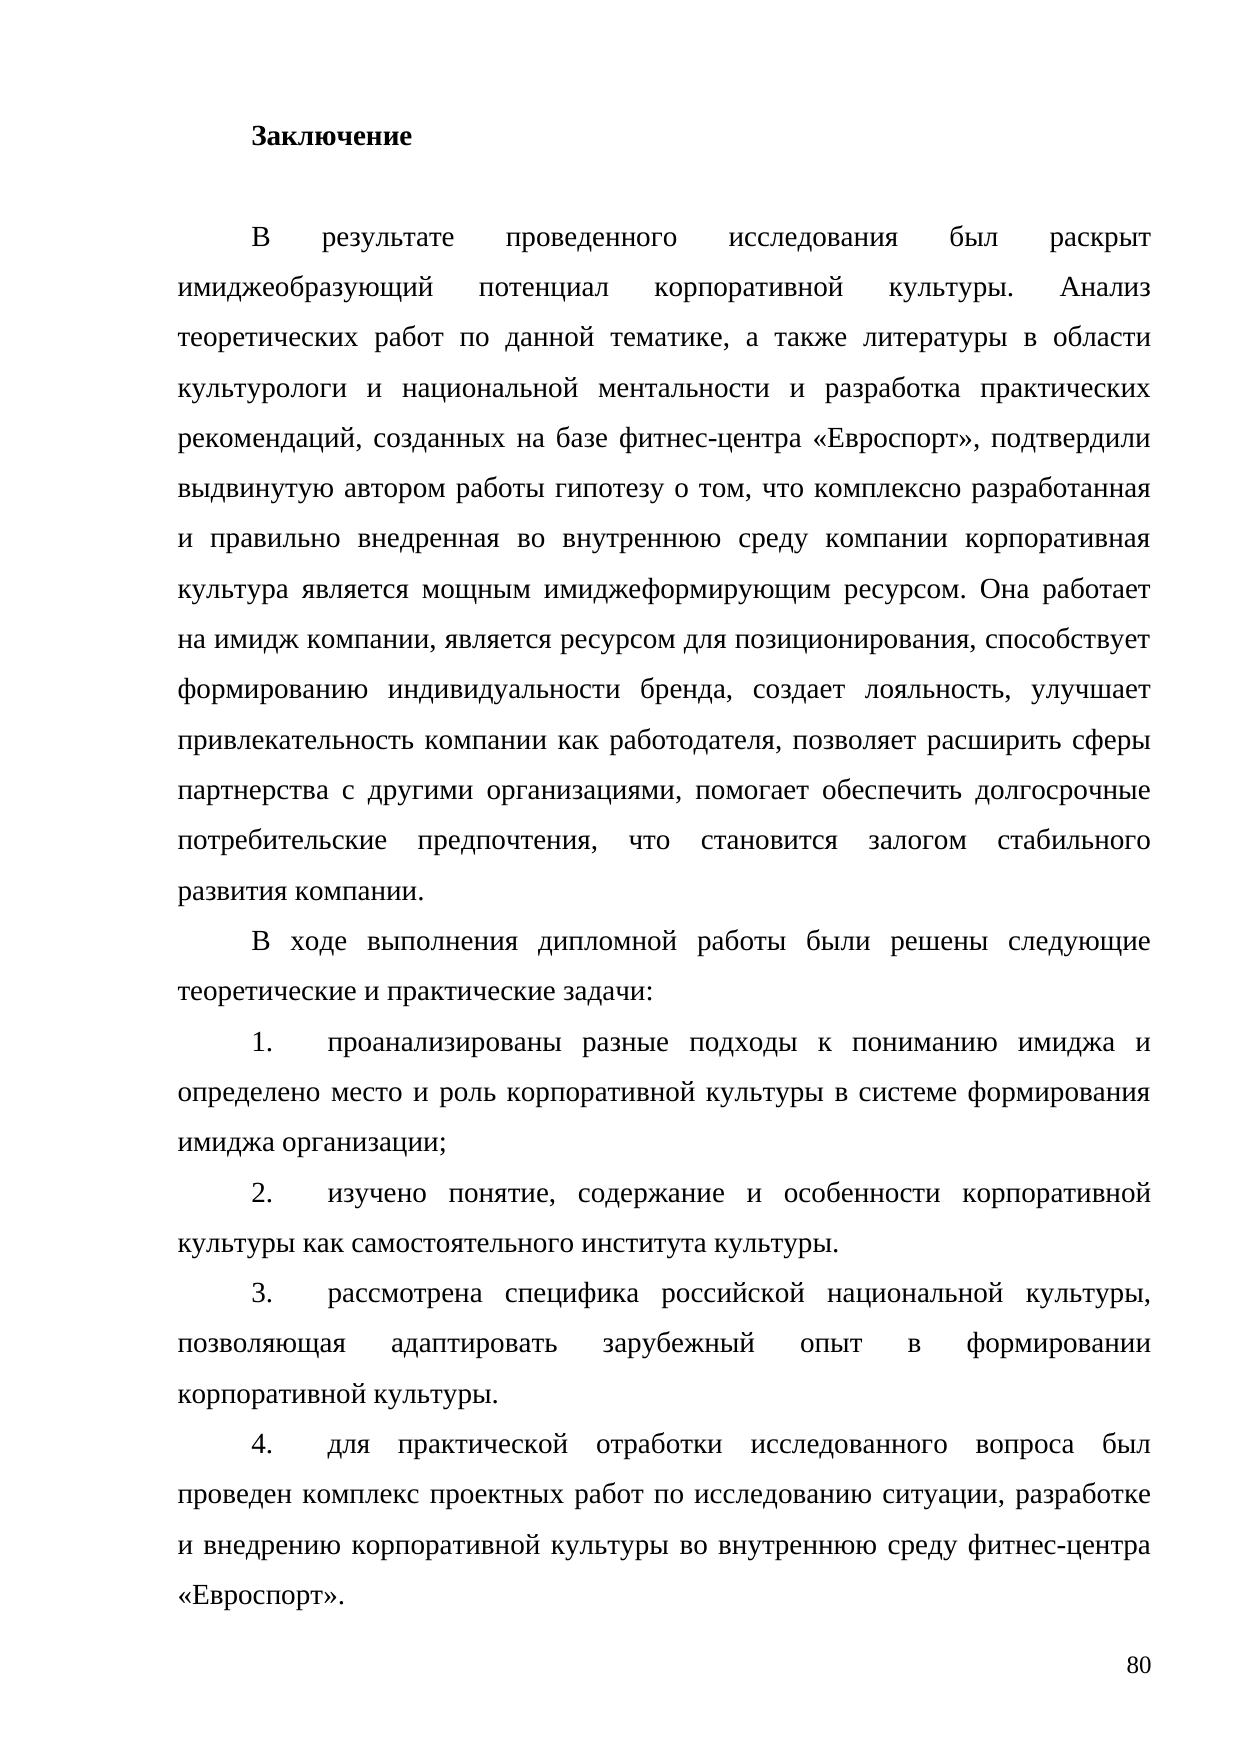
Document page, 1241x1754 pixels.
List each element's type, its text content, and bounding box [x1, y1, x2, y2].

list проанализированы разные подходы к пониманию имиджа и определено место и роль корпоративной культуры в системе формирования имиджа организации; [177, 1024, 1152, 1158]
list изучено понятие, содержание и особенности корпоративной культуры как самостоятельного института культуры. [177, 1175, 1152, 1258]
list для практической отработки исследованного вопроса был проведен комплекс проектных работ по исследованию ситуации, разработке и внедрению корпоративной культуры во внутреннюю среду фитнес-центра «Евроспорт». [177, 1426, 1152, 1611]
text В результате проведенного исследования был раскрыт имиджеобразующий потенциал корпоративной культуры. Анализ теоретических работ по данной тематике, а также литературы в области культурологи и национальной ментальности и разработка практических рекомендаций, созданных на базе фитнес-центра «Евроспорт», подтвердили выдвинутую автором работы гипотезу о том, что комплексно разработанная и правильно внедренная во внутреннюю среду компании корпоративная культура является мощным имиджеформирующим ресурсом. Она работает на имидж компании, является ресурсом для позиционирования, способствует формированию индивидуальности бренда, создает лояльность, улучшает привлекательность компании как работодателя, позволяет расширить сферы партнерства с другими организациями, помогает обеспечить долгосрочные потребительские предпочтения, что становится залогом стабильного развития компании. [177, 219, 1152, 906]
text Заключение [177, 118, 1152, 152]
text В ходе выполнения дипломной работы были решены следующие теоретические и практические задачи: [177, 923, 1152, 1007]
list рассмотрена специфика российской национальной культуры, позволяющая адаптировать зарубежный опыт в формировании корпоративной культуры. [177, 1275, 1152, 1409]
